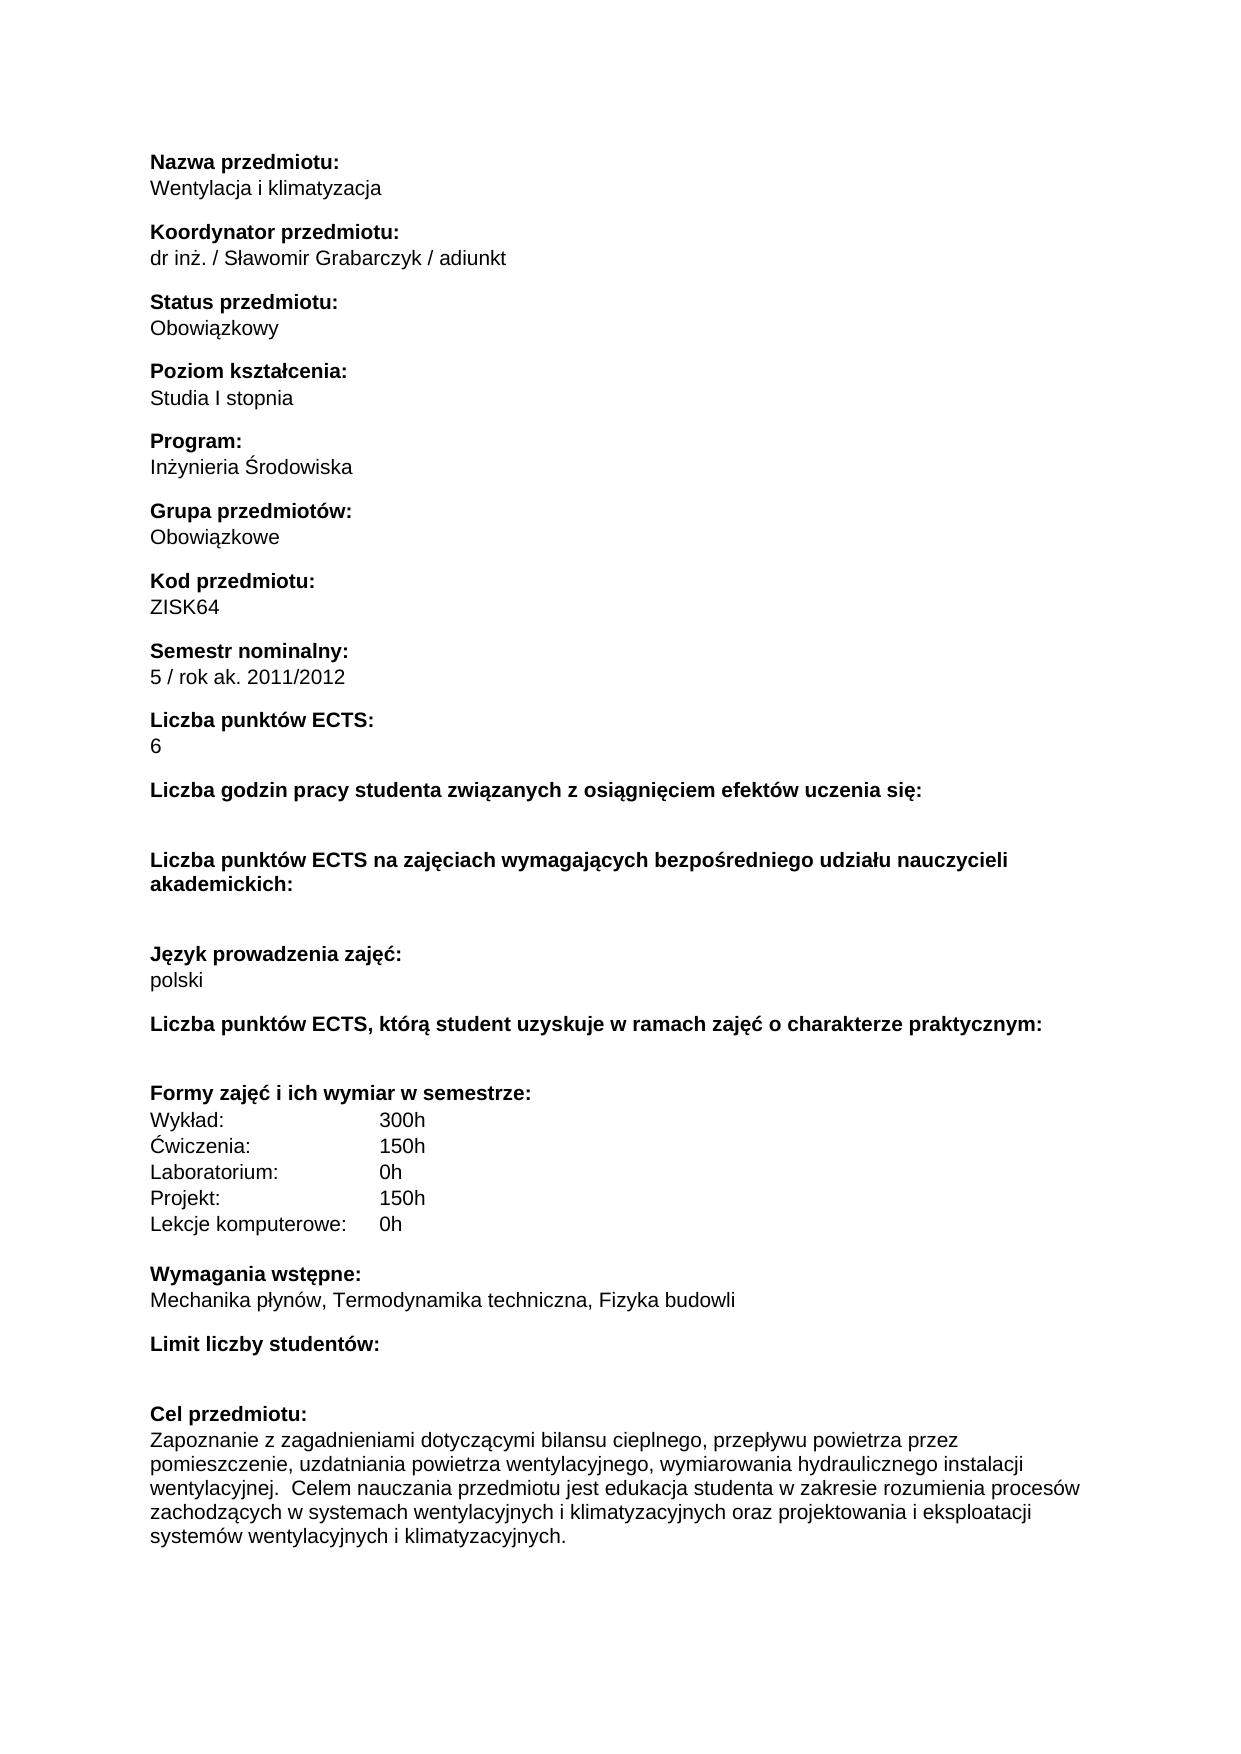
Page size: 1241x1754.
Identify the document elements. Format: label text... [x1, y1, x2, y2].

text Mechanika płynów, Termodynamika techniczna, Fizyka budowli [150, 1288, 1090, 1312]
text Status przedmiotu: [150, 289, 1090, 313]
text 6 [150, 734, 1090, 758]
text Formy zajęć i ich wymiar w semestrze: [150, 1081, 1090, 1105]
table_cell 150h [369, 1132, 597, 1158]
table_cell 0h [369, 1158, 597, 1184]
table_header 300h [369, 1108, 597, 1132]
text Liczba punktów ECTS na zajęciach wymagających bezpośredniego udziału nauczycieli akademickich: [150, 848, 1090, 896]
text Kod przedmiotu: [150, 569, 1090, 593]
text Grupa przedmiotów: [150, 499, 1090, 523]
table_header Wykład: [140, 1108, 367, 1132]
text Obowiązkowy [150, 316, 1090, 339]
text Liczba punktów ECTS: [150, 708, 1090, 732]
text Semestr nominalny: [150, 638, 1090, 662]
text Studia I stopnia [150, 385, 1090, 409]
table_cell 150h [369, 1184, 597, 1210]
table_cell 0h [369, 1210, 597, 1236]
text Wentylacja i klimatyzacja [150, 176, 1090, 200]
text Poziom kształcenia: [150, 359, 1090, 383]
text Obowiązkowe [150, 525, 1090, 549]
table_cell Projekt: [140, 1186, 367, 1210]
text polski [150, 968, 1090, 992]
table_cell Lekcje komputerowe: [140, 1212, 367, 1236]
text Limit liczby studentów: [150, 1332, 1090, 1356]
text Nazwa przedmiotu: [150, 150, 1090, 174]
text Liczba godzin pracy studenta związanych z osiągnięciem efektów uczenia się: [150, 778, 1090, 802]
text Koordynator przedmiotu: [150, 220, 1090, 244]
text 5 / rok ak. 2011/2012 [150, 664, 1090, 688]
text Język prowadzenia zajęć: [150, 942, 1090, 966]
table_cell Laboratorium: [140, 1160, 367, 1184]
text dr inż. / Sławomir Grabarczyk / adiunkt [150, 246, 1090, 270]
text Wymagania wstępne: [150, 1262, 1090, 1286]
table_cell Ćwiczenia: [140, 1134, 367, 1158]
text Liczba punktów ECTS, którą student uzyskuje w ramach zajęć o charakterze praktycznym: [150, 1011, 1090, 1035]
text Cel przedmiotu: [150, 1402, 1090, 1426]
text Inżynieria Środowiska [150, 455, 1090, 479]
text ZISK64 [150, 595, 1090, 619]
text Program: [150, 429, 1090, 453]
text Zapoznanie z zagadnieniami dotyczącymi bilansu cieplnego, przepływu powietrza przez pomieszczenie, uzdatniania powietrza wentylacyjnego, wymiarowania hydraulicznego instalacji wentylacyjnej. Celem nauczania przedmiotu jest edukacja studenta w zakresie rozumienia procesów zachodzących w systemach wentylacyjnych i klimatyzacyjnych oraz projektowania i eksploatacji systemów wentylacyjnych i klimatyzacyjnych. [150, 1428, 1090, 1547]
